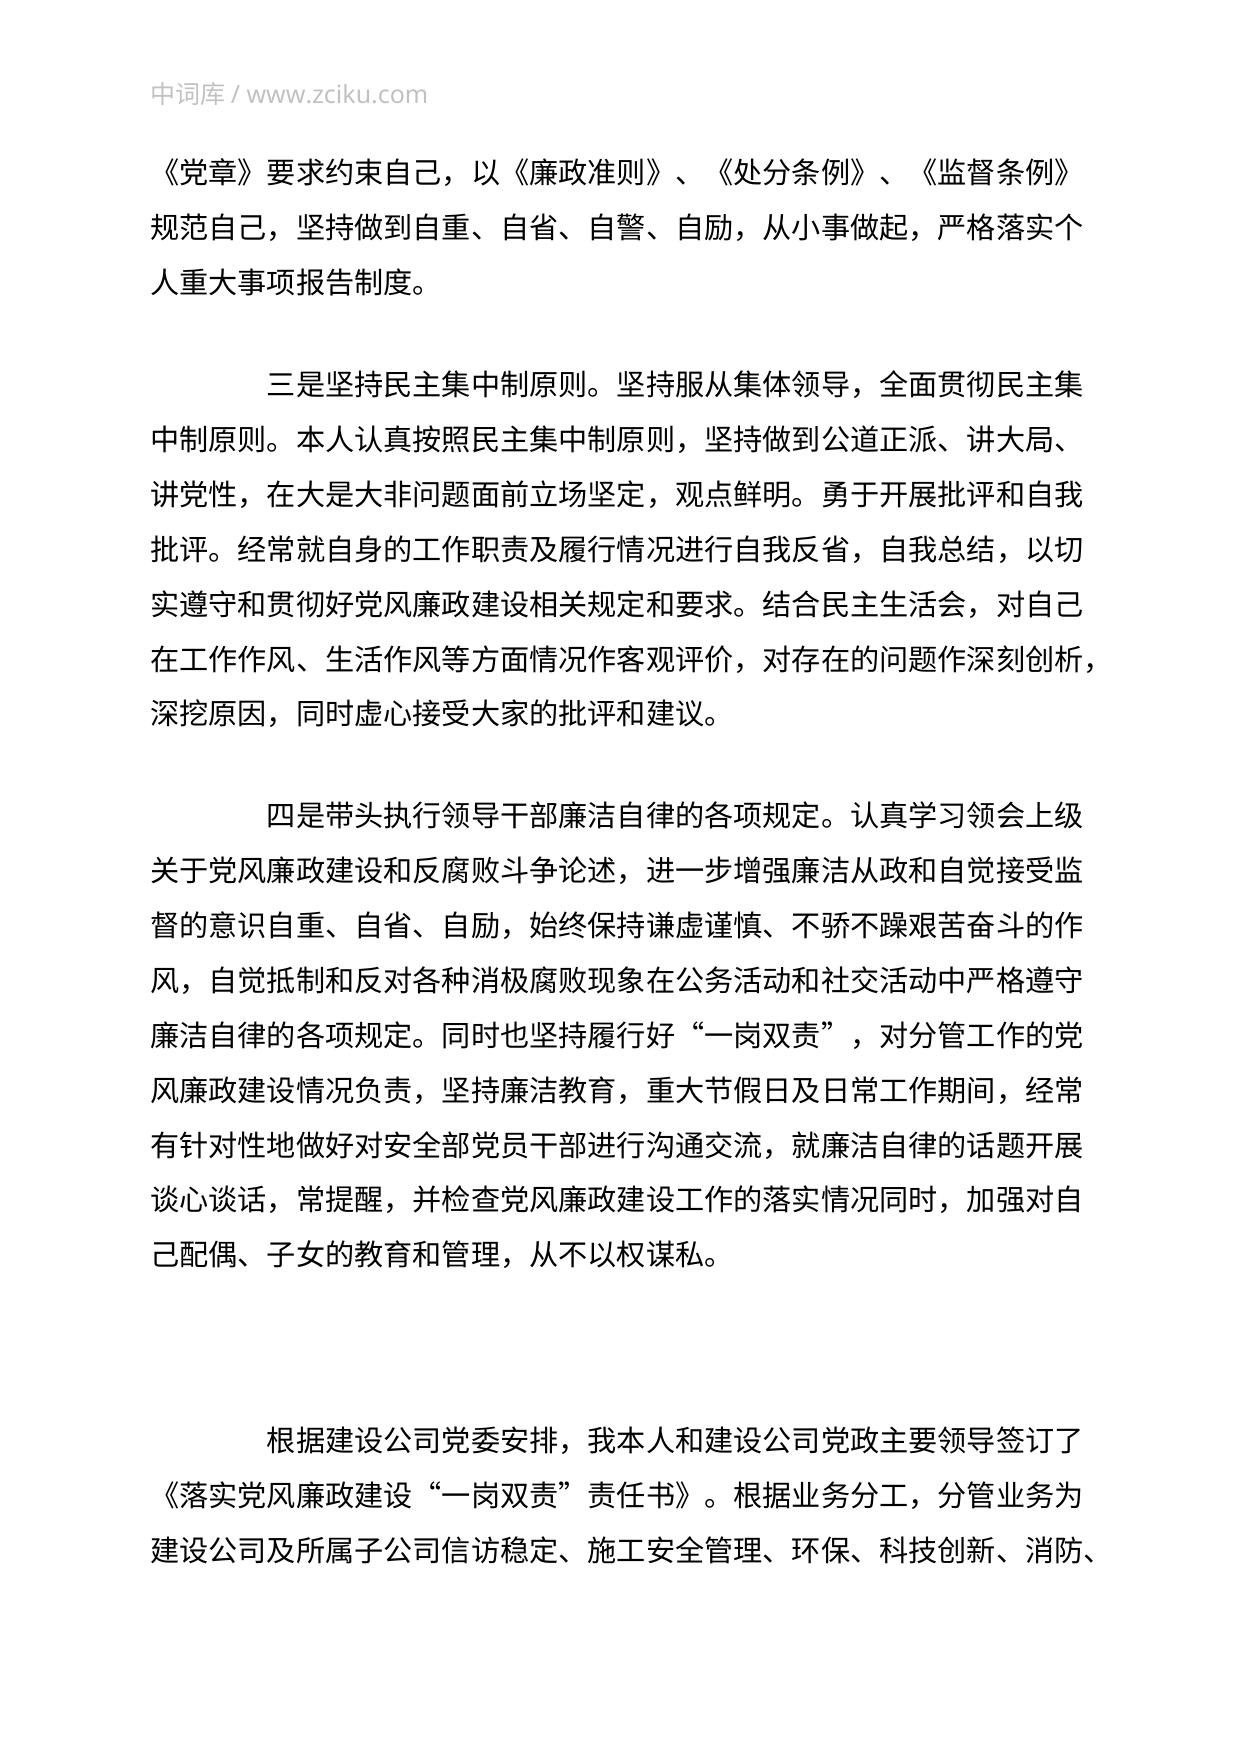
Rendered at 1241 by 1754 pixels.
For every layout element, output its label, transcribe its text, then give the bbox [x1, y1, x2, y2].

text 三是坚持民主集中制原则。坚持服从集体领导，全面贯彻民主集中制原则。本人认真按照民主集中制原则，坚持做到公道正派、讲大局、讲党性，在大是大非问题面前立场坚定，观点鲜明。勇于开展批评和自我批评。经常就自身的工作职责及履行情况进行自我反省，自我总结，以切实遵守和贯彻好党风廉政建设相关规定和要求。结合民主生活会，对自己在工作作风、生活作风等方面情况作客观评价，对存在的问题作深刻创析，深挖原因，同时虚心接受大家的批评和建议。 [150, 362, 1090, 733]
text 四是带头执行领导干部廉洁自律的各项规定。认真学习领会上级关于党风廉政建设和反腐败斗争论述，进一步增强廉洁从政和自觉接受监督的意识自重、自省、自励，始终保持谦虚谨慎、不骄不躁艰苦奋斗的作风，自觉抵制和反对各种消极腐败现象在公务活动和社交活动中严格遵守廉洁自律的各项规定。同时也坚持履行好“一岗双责”，对分管工作的党风廉政建设情况负责，坚持廉洁教育，重大节假日及日常工作期间，经常有针对性地做好对安全部党员干部进行沟通交流，就廉洁自律的话题开展谈心谈话，常提醒，并检查党风廉政建设工作的落实情况同时，加强对自己配偶、子女的教育和管理，从不以权谋私。 [150, 793, 1090, 1274]
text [150, 1418, 1090, 1570]
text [150, 150, 1090, 302]
